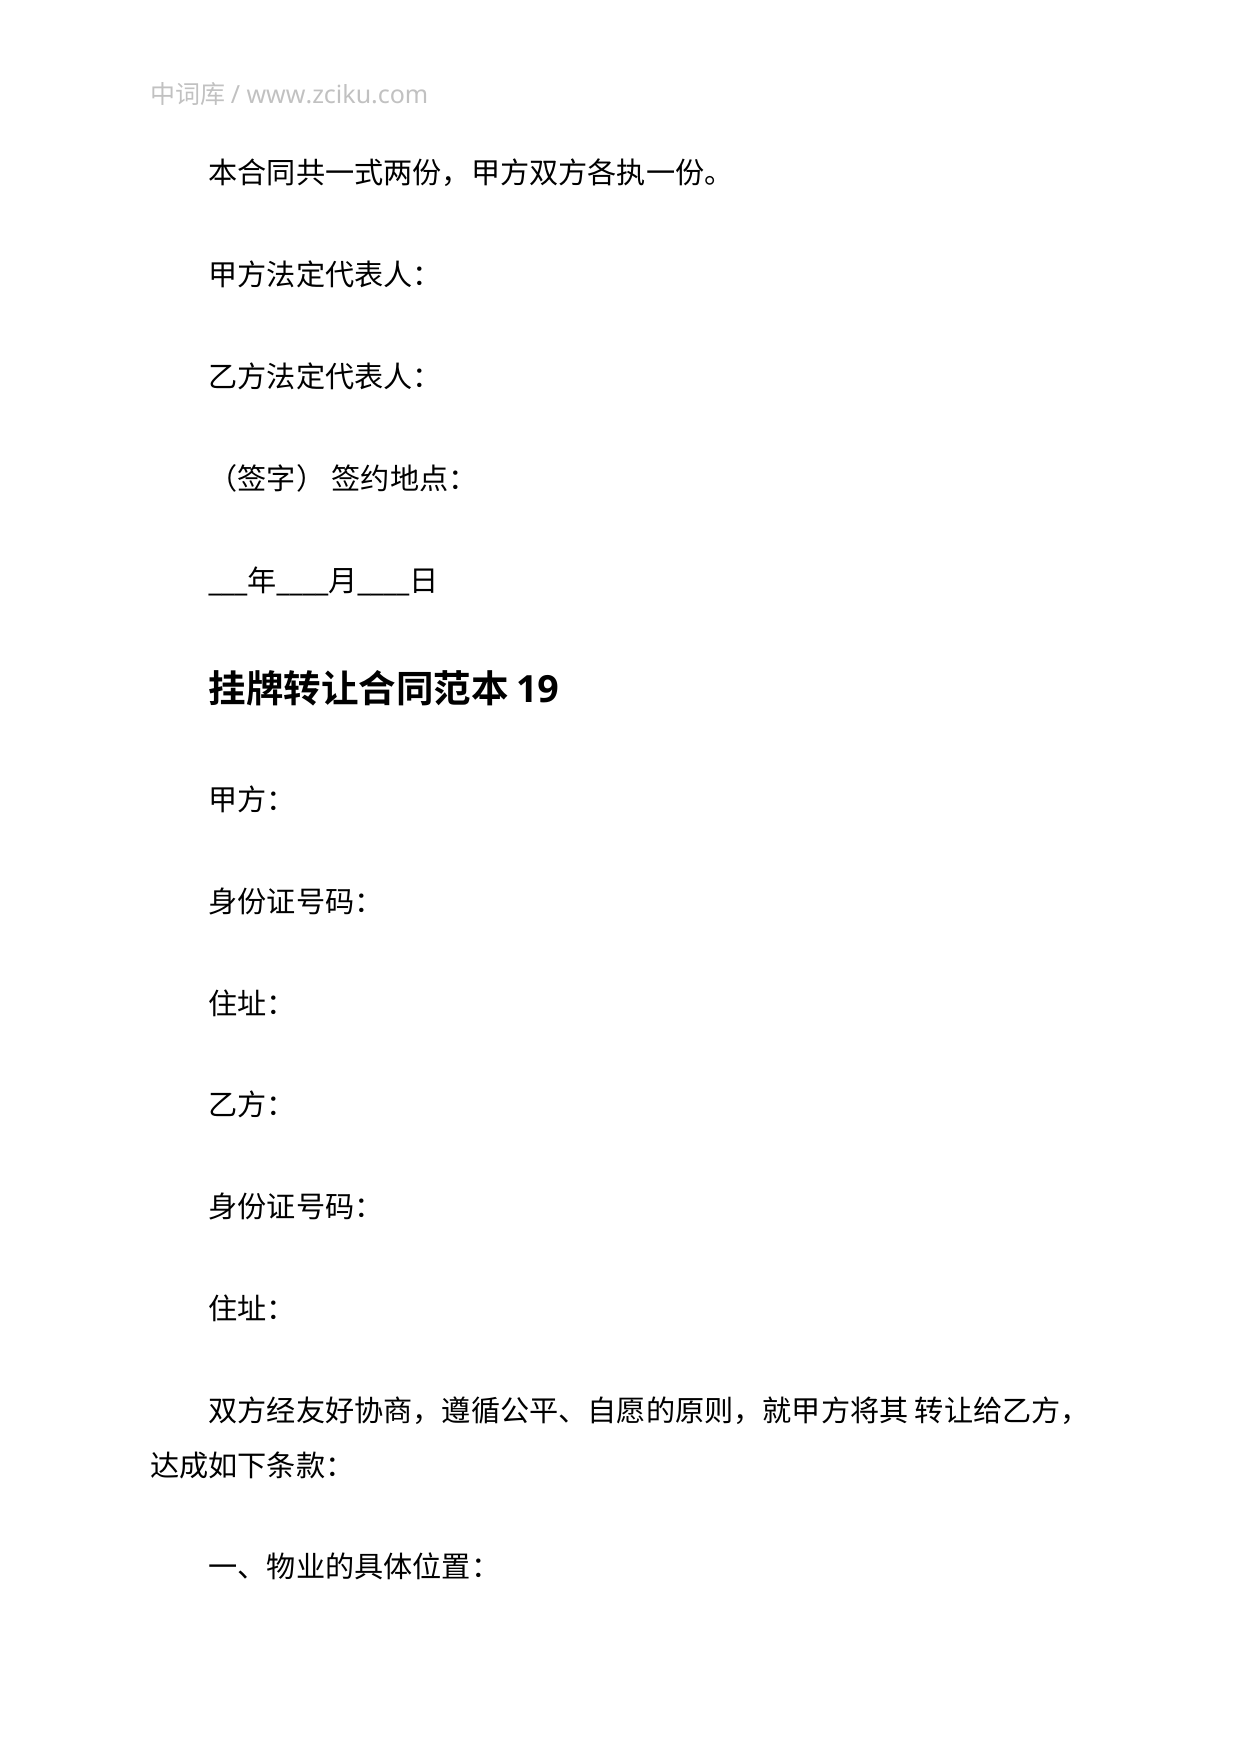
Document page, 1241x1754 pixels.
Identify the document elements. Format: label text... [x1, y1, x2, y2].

text 身份证号码： [150, 878, 1090, 921]
text 双方经友好协商，遵循公平、自愿的原则，就甲方将其 转让给乙方，达成如下条款： [150, 1387, 1090, 1484]
text 甲方法定代表人： [150, 252, 1090, 294]
text （签字） 签约地点： [150, 455, 1090, 498]
text 住址： [150, 980, 1090, 1022]
text ___年____月____日 [150, 557, 1090, 599]
text 挂牌转让合同范本19 [150, 659, 1090, 713]
text 乙方： [150, 1082, 1090, 1124]
text 住址： [150, 1286, 1090, 1328]
text 本合同共一式两份，甲方双方各执一份。 [150, 150, 1090, 192]
text 甲方： [150, 777, 1090, 819]
text 一、物业的具体位置： [150, 1544, 1090, 1586]
text 乙方法定代表人： [150, 353, 1090, 396]
text 身份证号码： [150, 1184, 1090, 1226]
